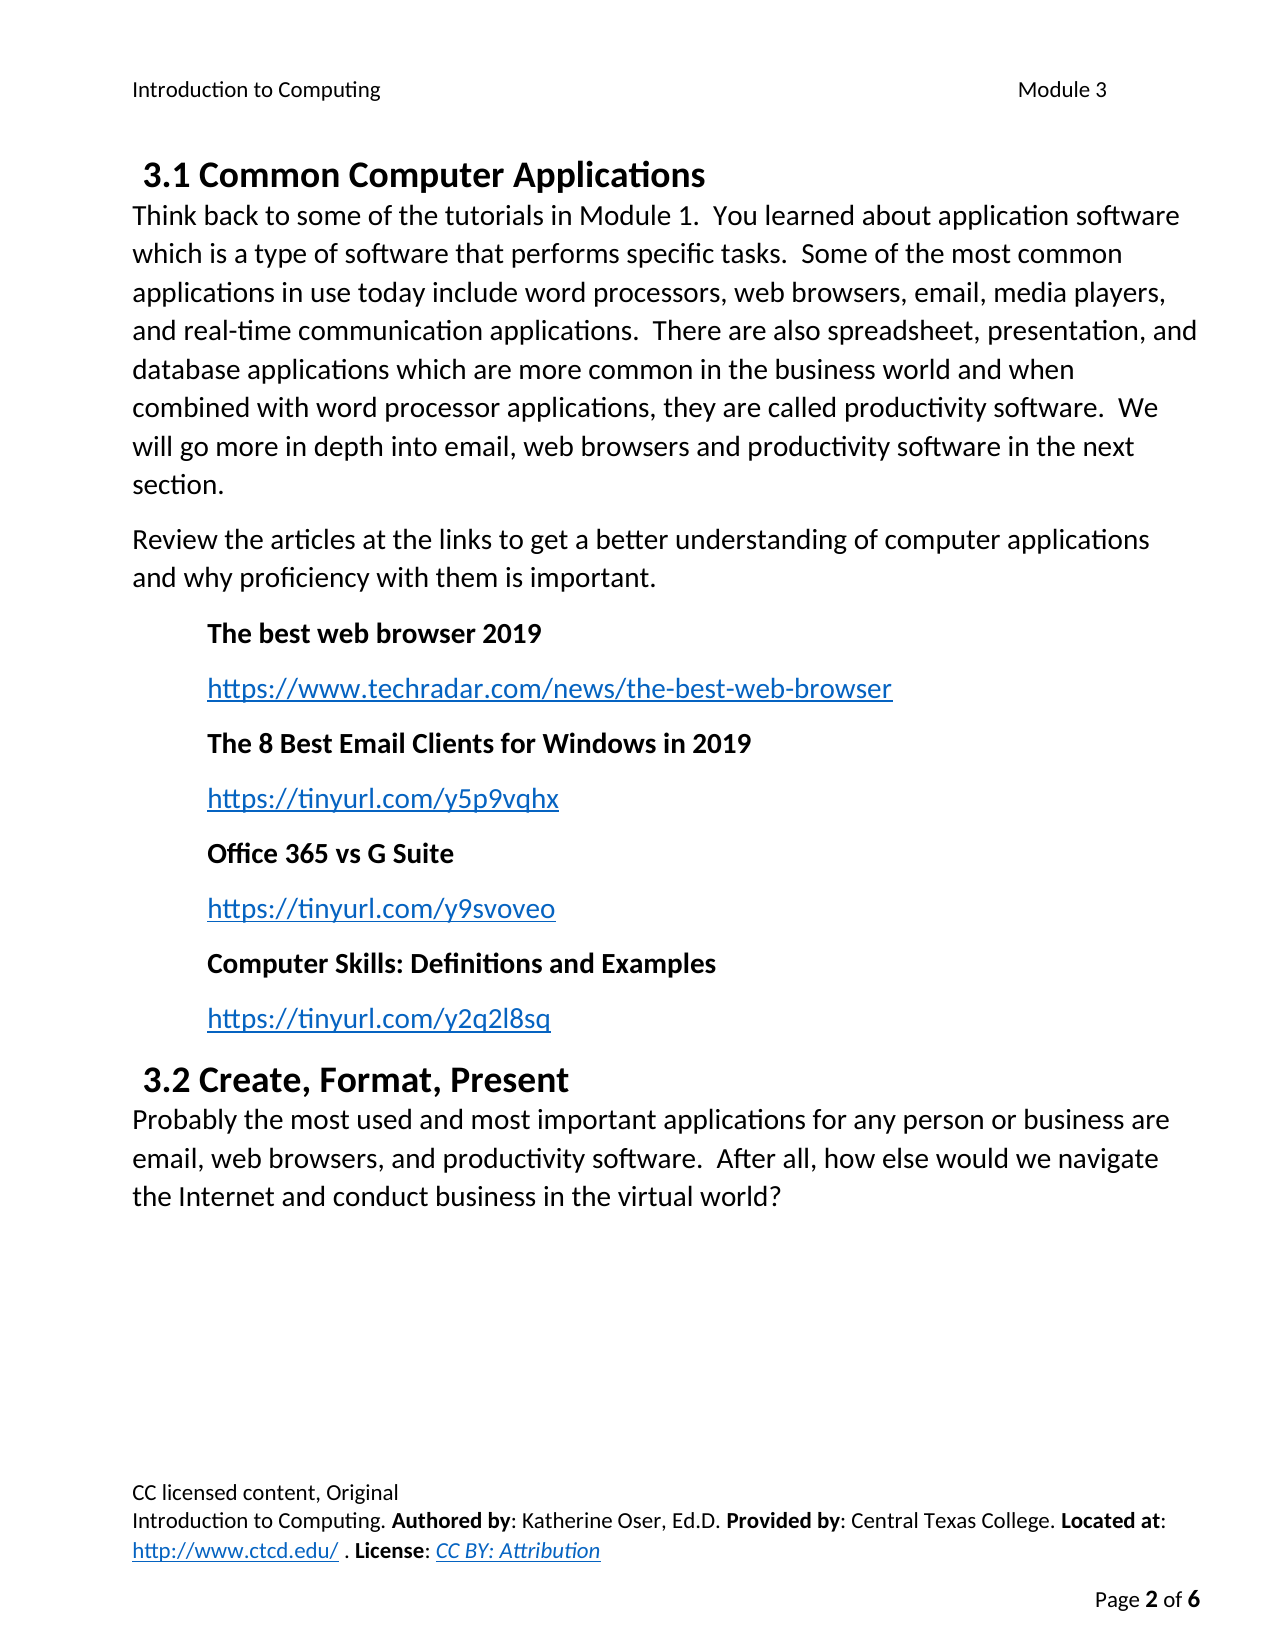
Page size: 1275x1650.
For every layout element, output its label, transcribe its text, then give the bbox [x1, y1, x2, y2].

text Review the articles at the links to get a better understanding of computer applications and why proficiency with them is important. [132, 521, 1200, 595]
subtitle 3.2 Create, Format, Present [142, 1056, 1200, 1101]
text https://tinyurl.com/y5p9vqhx [132, 780, 1200, 816]
text https://www.techradar.com/news/the-best-web-browser [132, 670, 1200, 705]
text https://tinyurl.com/y9svoveo [132, 890, 1200, 926]
text The 8 Best Email Clients for Windows in 2019 [132, 725, 1200, 761]
subtitle 3.1 Common Computer Applications [142, 151, 1200, 197]
text The best web browser 2019 [132, 615, 1200, 650]
text Office 365 vs G Suite [132, 835, 1200, 871]
text Think back to some of the tutorials in Module 1. You learned about application software which is a type of software that performs specific tasks. Some of the most common applications in use today include word processors, web browsers, email, media players, and real-time communication applications. There are also spreadsheet, presentation, and database applications which are more common in the business world and when combined with word processor applications, they are called productivity software. We will go more in depth into email, web browsers and productivity software in the next section. [132, 197, 1200, 502]
text https://tinyurl.com/y2q2l8sq [132, 1000, 1200, 1036]
text Probably the most used and most important applications for any person or business are email, web browsers, and productivity software. After all, how else would we navigate the Internet and conduct business in the virtual world? [132, 1101, 1200, 1214]
text Computer Skills: Definitions and Examples [132, 945, 1200, 981]
